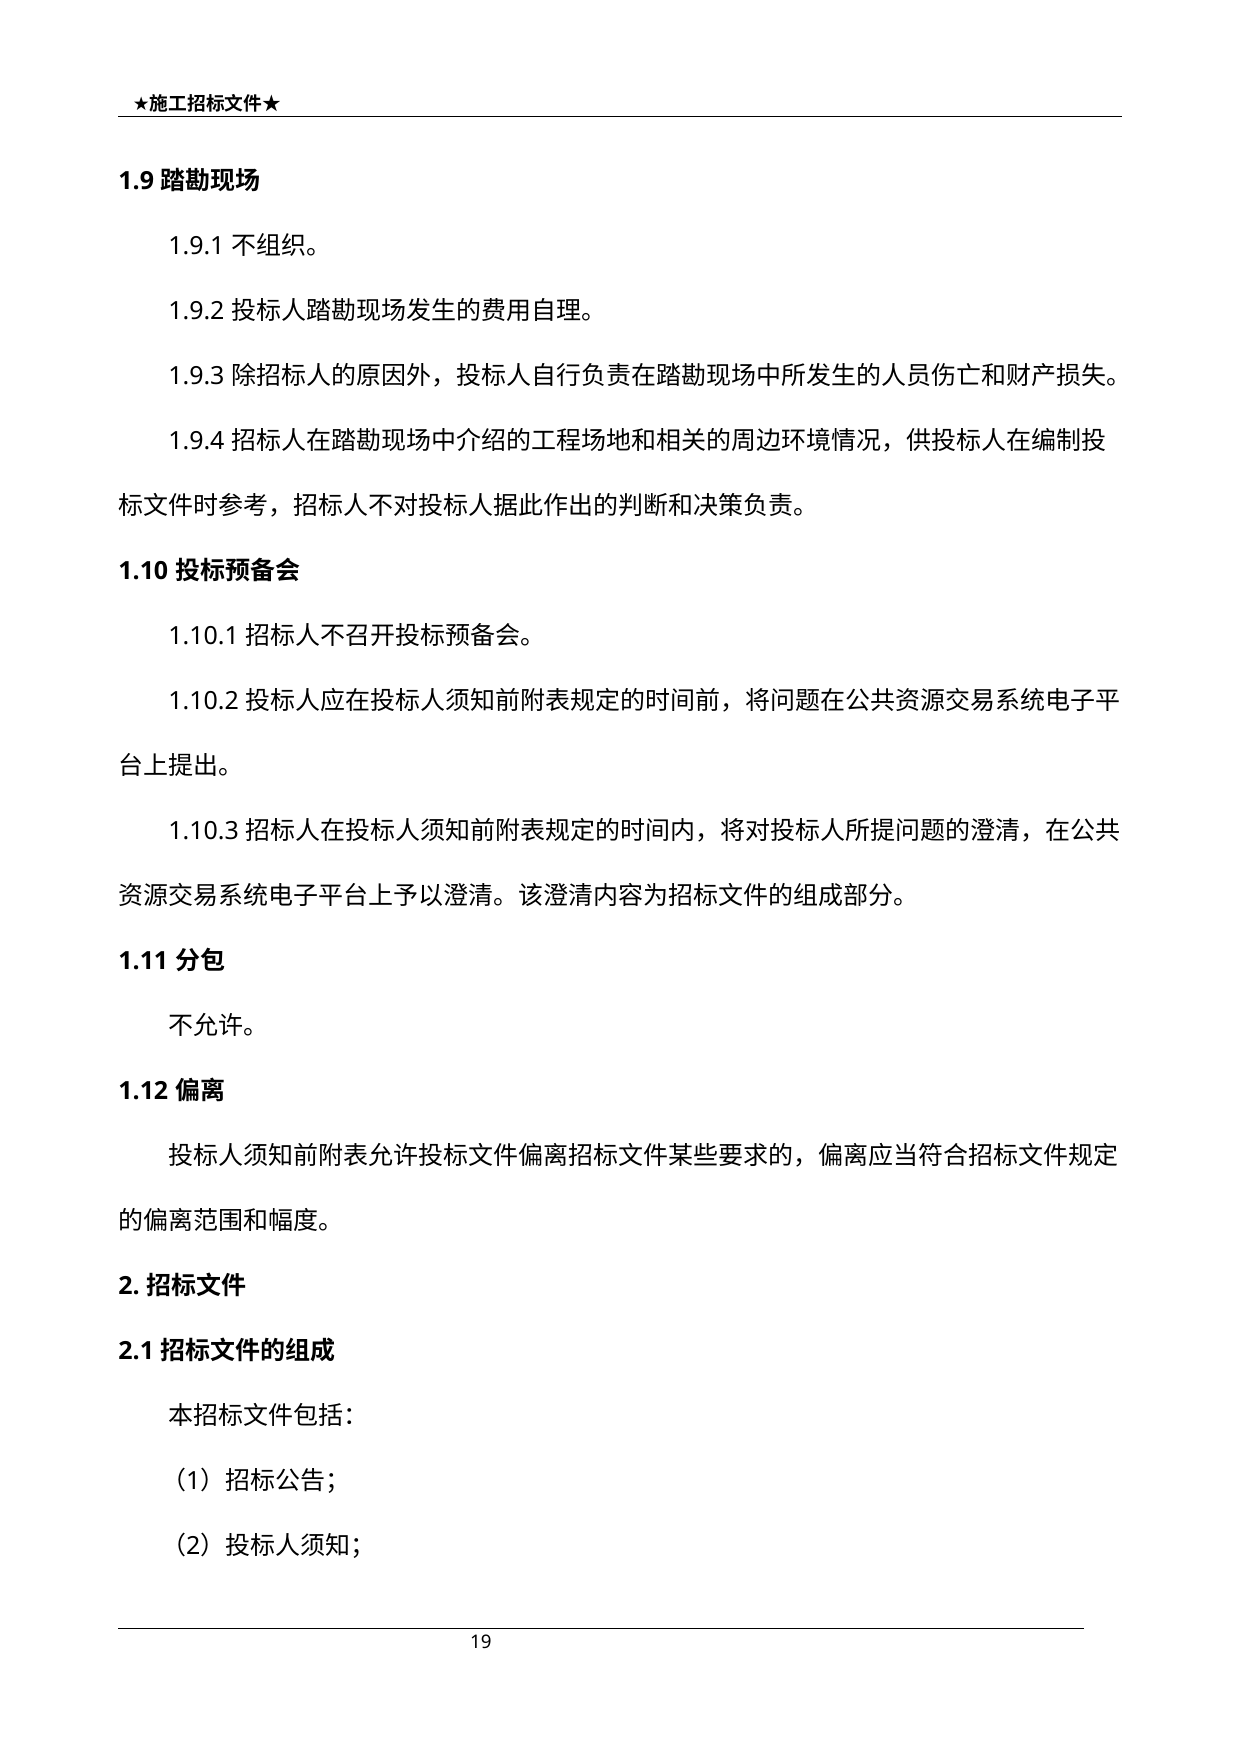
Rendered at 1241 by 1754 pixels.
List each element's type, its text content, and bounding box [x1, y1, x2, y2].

text 投标人须知前附表允许投标文件偏离招标文件某些要求的，偏离应当符合招标文件规定的偏离范围和幅度。 [118, 1121, 1122, 1251]
text 1.9 踏勘现场 [118, 146, 1122, 211]
text 1.10.2 投标人应在投标人须知前附表规定的时间前，将问题在公共资源交易系统电子平台上提出。 [118, 666, 1122, 796]
text 1.9.3 除招标人的原因外，投标人自行负责在踏勘现场中所发生的人员伤亡和财产损失。 [118, 341, 1122, 406]
text 1.12 偏离 [118, 1056, 1122, 1121]
text 2.1 招标文件的组成 [118, 1316, 1122, 1381]
text 1.11 分包 [118, 926, 1122, 991]
text （1）招标公告； [118, 1446, 1122, 1511]
text 2. 招标文件 [118, 1251, 1122, 1316]
text 1.10.3 招标人在投标人须知前附表规定的时间内，将对投标人所提问题的澄清，在公共资源交易系统电子平台上予以澄清。该澄清内容为招标文件的组成部分。 [118, 796, 1122, 926]
text 1.9.1 不组织。 [118, 211, 1122, 276]
text 1.10 投标预备会 [118, 536, 1122, 601]
text 1.9.4 招标人在踏勘现场中介绍的工程场地和相关的周边环境情况，供投标人在编制投标文件时参考，招标人不对投标人据此作出的判断和决策负责。 [118, 406, 1122, 536]
text 本招标文件包括： [118, 1381, 1122, 1446]
text （2）投标人须知； [118, 1511, 1122, 1576]
text 不允许。 [118, 991, 1122, 1056]
text 1.10.1 招标人不召开投标预备会。 [118, 601, 1122, 666]
text 1.9.2 投标人踏勘现场发生的费用自理。 [118, 276, 1122, 341]
